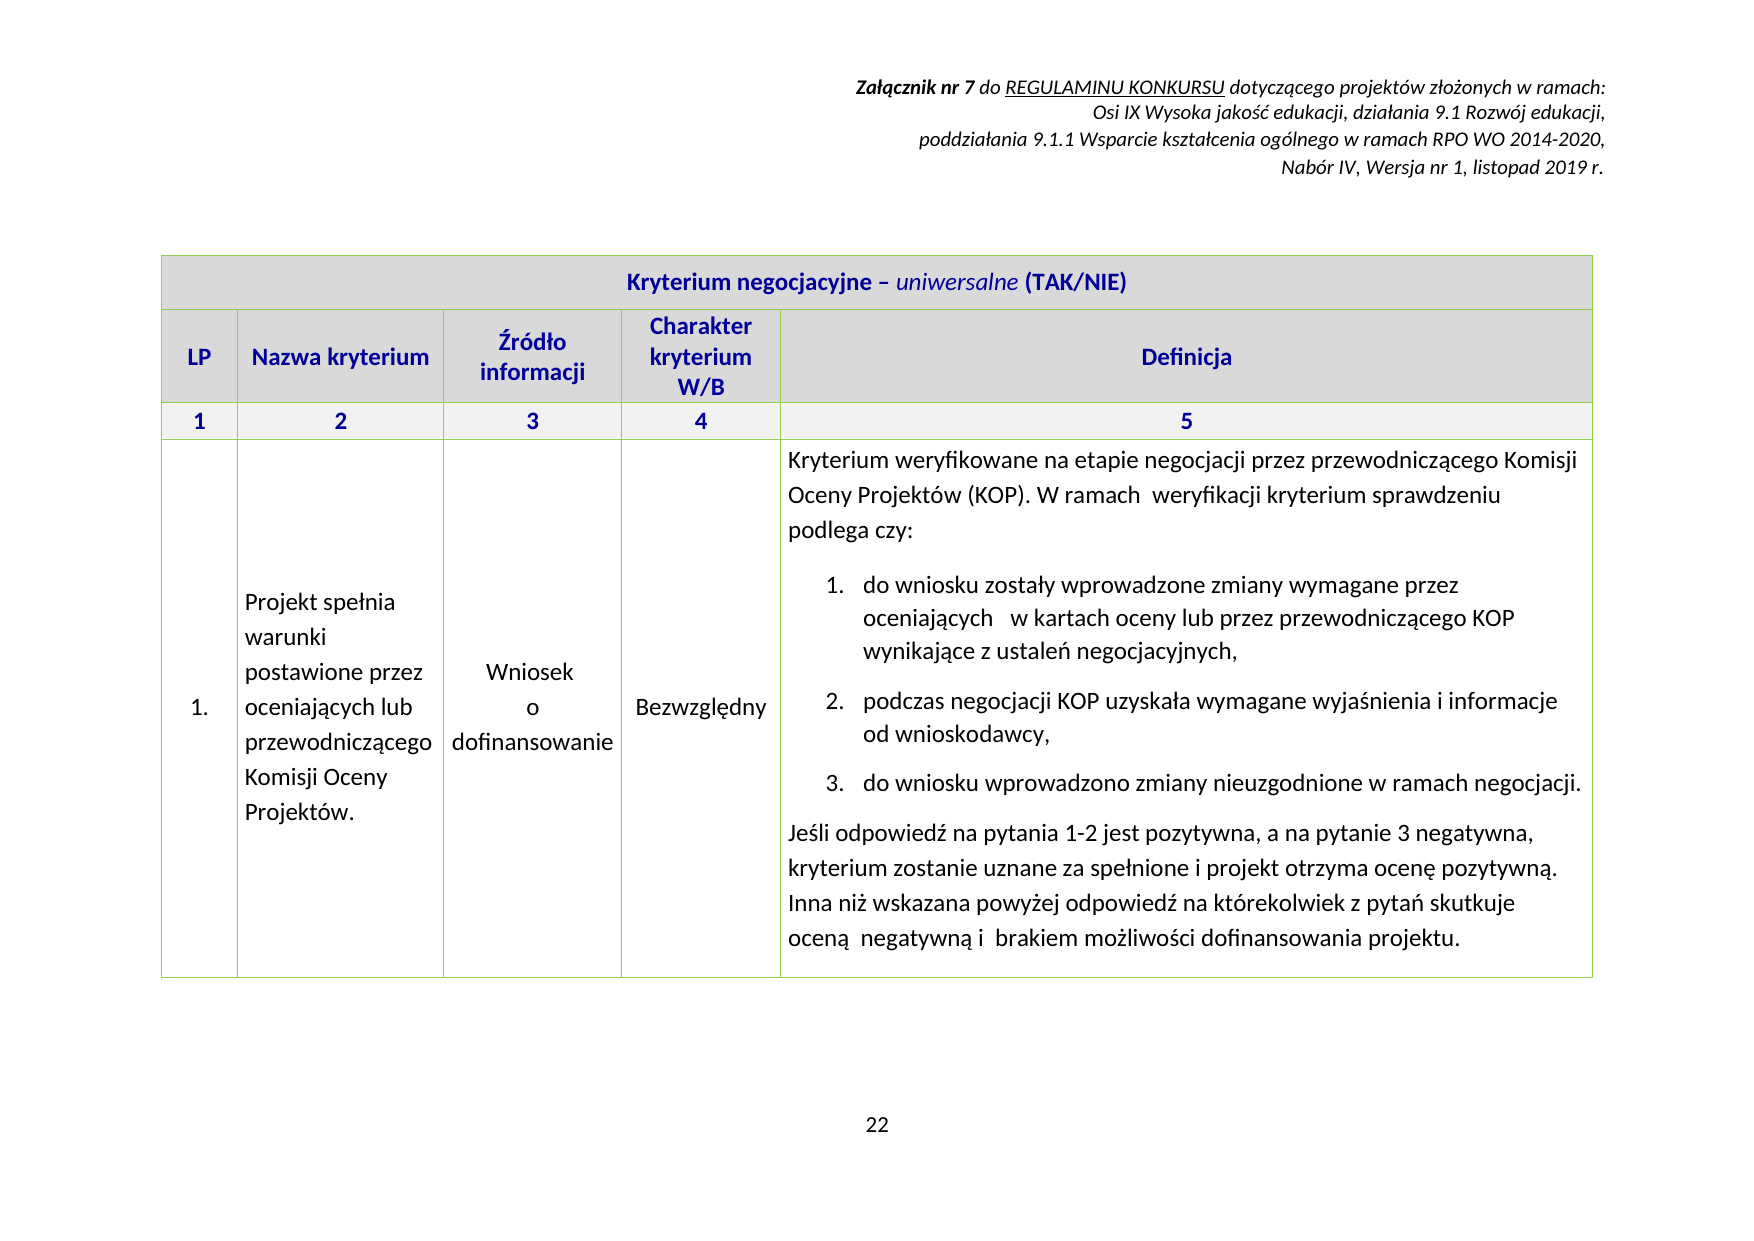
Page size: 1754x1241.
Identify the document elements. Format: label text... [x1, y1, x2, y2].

table_cell Bezwzględny [622, 440, 780, 977]
table_cell Definicja [781, 310, 1592, 402]
table_cell LP [162, 310, 237, 402]
table_cell Źródło informacji [444, 310, 621, 402]
table_header Kryterium negocjacyjne – uniwersalne (TAK/NIE) [162, 256, 1592, 309]
table_cell 5 [781, 403, 1592, 438]
table_cell Nazwa kryterium [238, 310, 443, 402]
table_cell Charakter kryterium W/B [622, 310, 780, 402]
table_cell 2 [238, 403, 443, 438]
table_cell Kryterium weryfikowane na etapie negocjacji przez przewodniczącego Komisji Oceny Projektów (KOP). W ramach weryfikacji kryterium sprawdzeniu podlega czy: do wniosku zostały wprowadzone zmiany wymagane przez oceniających w kartach oceny lub przez przewodniczącego KOP wynikające z ustaleń negocjacyjnych, podczas negocjacji KOP uzyskała wymagane wyjaśnienia i informacje od wnioskodawcy, do wniosku wprowadzono zmiany nieuzgodnione w ramach negocjacji. Jeśli odpowiedź na pytania 1-2 jest pozytywna, a na pytanie 3 negatywna, kryterium zostanie uznane za spełnione i projekt otrzyma ocenę pozytywną. Inna niż wskazana powyżej odpowiedź na którekolwiek z pytań skutkuje oceną negatywną i brakiem możliwości dofinansowania projektu. [781, 440, 1592, 977]
table_cell 1. [162, 440, 237, 977]
table_cell Projekt spełnia warunki postawione przez oceniających lub przewodniczącego Komisji Oceny Projektów. [238, 440, 443, 977]
table_cell Wniosek o dofinansowanie [444, 440, 621, 977]
table_cell 4 [622, 403, 780, 438]
table_cell 3 [444, 403, 621, 438]
table_cell 1 [162, 403, 237, 438]
